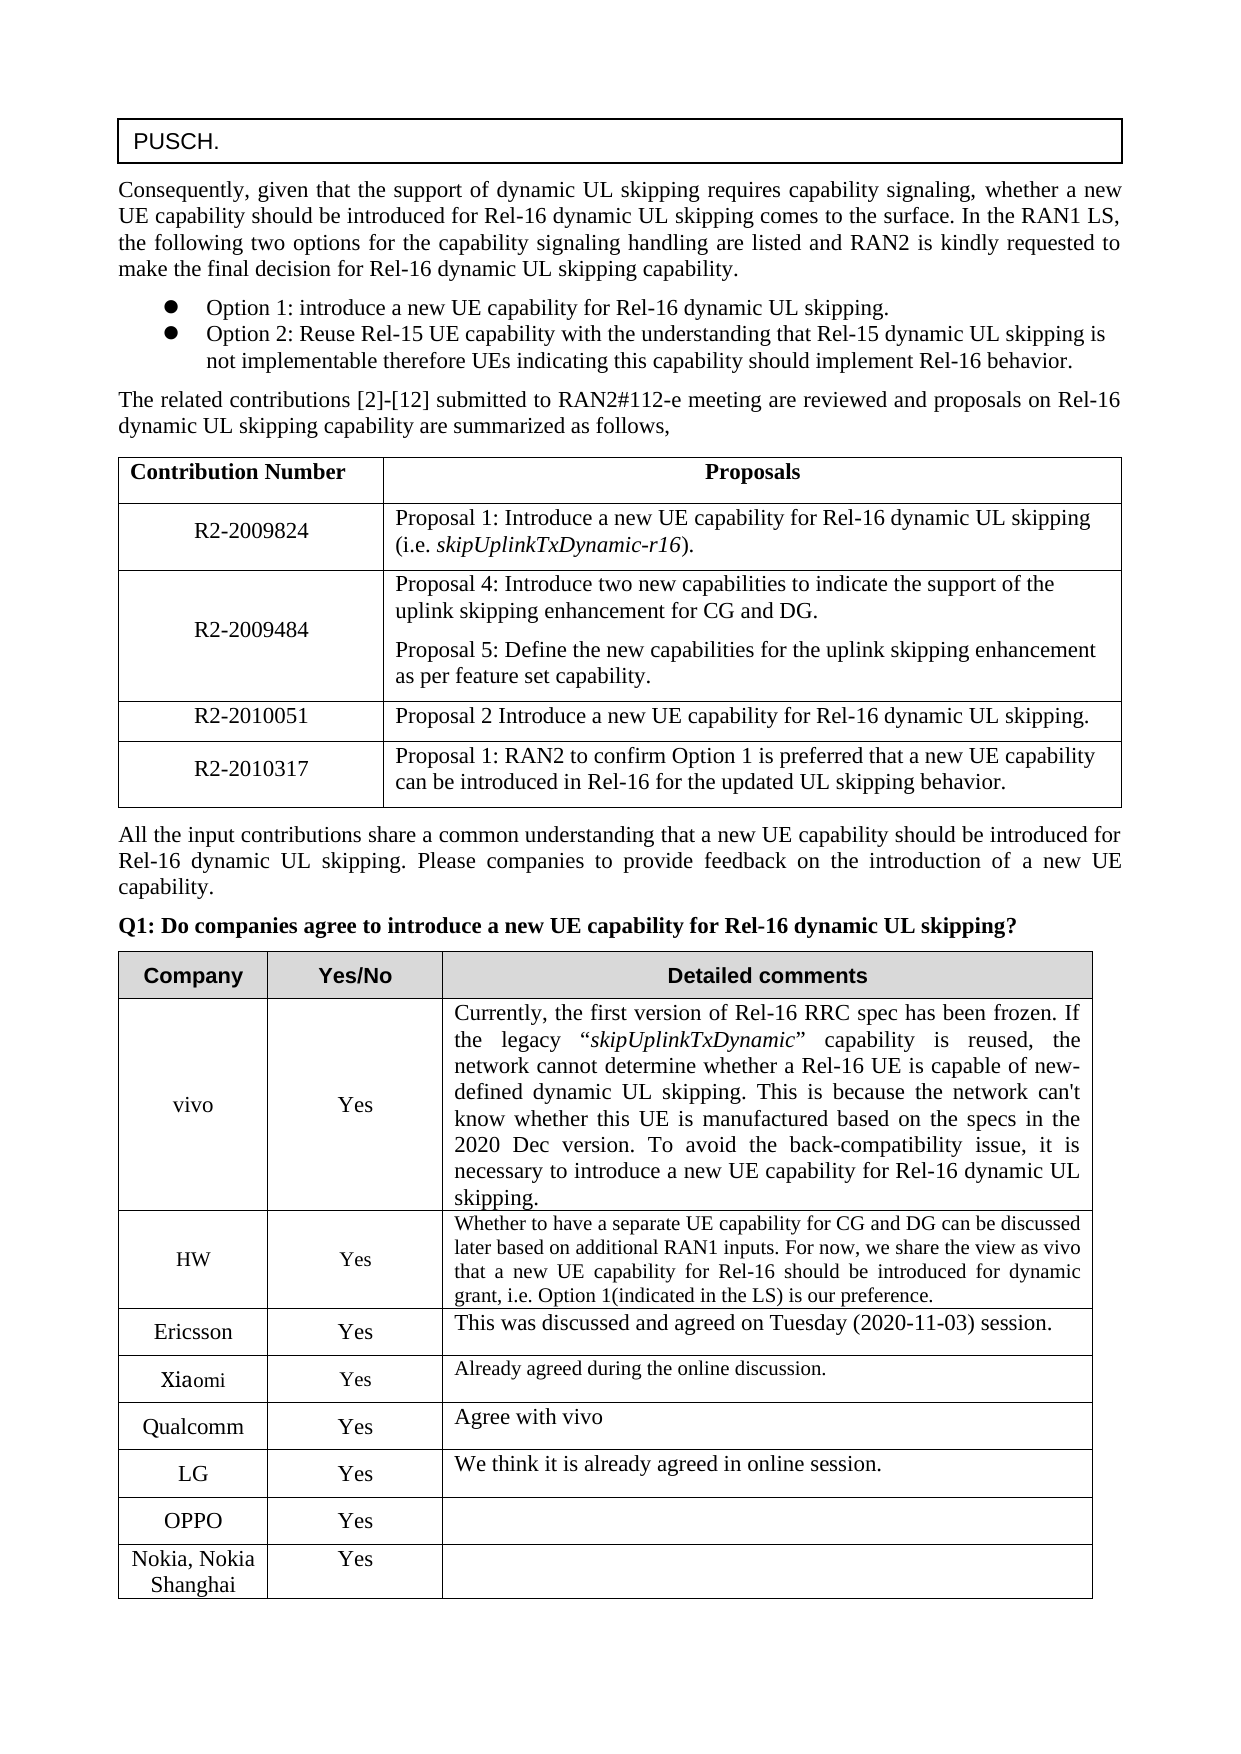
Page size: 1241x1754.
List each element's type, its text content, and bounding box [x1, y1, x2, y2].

table_cell Yes [268, 1356, 442, 1402]
table_cell Yes [268, 1309, 442, 1355]
table_header Detailed comments [443, 952, 1092, 998]
table_cell Yes [268, 1450, 442, 1497]
table_cell OPPO [119, 1498, 267, 1544]
table_cell Qualcomm [119, 1403, 267, 1449]
table_cell Yes [268, 999, 442, 1210]
table_header Yes/No [268, 952, 442, 998]
table_cell R2-2010051 [119, 702, 383, 741]
table_cell R2-2010317 [119, 742, 383, 807]
table_cell Already agreed during the online discussion. [443, 1356, 1092, 1402]
table_cell Proposal 1: Introduce a new UE capability for Rel-16 dynamic UL skipping (i.e. skipUplinkTxDynamic-r16). [384, 504, 1121, 569]
table_cell Currently, the first version of Rel-16 RRC spec has been frozen. If the legacy “skipUplinkTxDynamic” capability is reused, the network cannot determine whether a Rel-16 UE is capable of new-defined dynamic UL skipping. This is because the network can't know whether this UE is manufactured based on the specs in the 2020 Dec version. To avoid the back-compatibility issue, it is necessary to introduce a new UE capability for Rel-16 dynamic UL skipping. [443, 999, 1092, 1210]
table_cell Yes [268, 1403, 442, 1449]
table_cell Yes [268, 1498, 442, 1544]
subtitle Q1: Do companies agree to introduce a new UE capability for Rel-16 dynamic UL skipping? [118, 912, 1122, 938]
text Consequently, given that the support of dynamic UL skipping requires capability signaling, whether a new UE capability should be introduced for Rel-16 dynamic UL skipping comes to the surface. In the RAN1 LS, the following two options for the capability signaling handling are listed and RAN2 is kindly requested to make the final decision for Rel-16 dynamic UL skipping capability. [118, 176, 1122, 282]
table_cell vivo [119, 999, 267, 1210]
table_cell R2-2009824 [119, 504, 383, 569]
table_cell LG [119, 1450, 267, 1497]
list Option 1: introduce a new UE capability for Rel-16 dynamic UL skipping. [162, 294, 1122, 320]
text The related contributions [2]-[12] submitted to RAN2#112-e meeting are reviewed and proposals on Rel-16 dynamic UL skipping capability are summarized as follows, [118, 386, 1122, 438]
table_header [119, 120, 1121, 162]
table_cell Xiaomi [119, 1356, 267, 1402]
table_cell Agree with vivo [443, 1403, 1092, 1449]
table_header Contribution Number [119, 458, 383, 503]
table_cell [443, 1498, 1092, 1544]
table_cell HW [119, 1211, 267, 1307]
list Option 2: Reuse Rel-15 UE capability with the understanding that Rel-15 dynamic UL skipping is not implementable therefore UEs indicating this capability should implement Rel-16 behavior. [162, 320, 1122, 373]
table_cell Yes [268, 1545, 442, 1598]
table_cell Whether to have a separate UE capability for CG and DG can be discussed later based on additional RAN1 inputs. For now, we share the view as vivo that a new UE capability for Rel-16 should be introduced for dynamic grant, i.e. Option 1(indicated in the LS) is our preference. [443, 1211, 1092, 1307]
table_cell This was discussed and agreed on Tuesday (2020-11-03) session. [443, 1309, 1092, 1355]
table_cell [443, 1545, 1092, 1598]
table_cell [119, 1545, 267, 1598]
text All the input contributions share a common understanding that a new UE capability should be introduced for Rel-16 dynamic UL skipping. Please companies to provide feedback on the introduction of a new UE capability. [118, 821, 1122, 900]
table_cell Proposal 1: RAN2 to confirm Option 1 is preferred that a new UE capability can be introduced in Rel-16 for the updated UL skipping behavior. [384, 742, 1121, 807]
table_cell R2-2009484 [119, 571, 383, 701]
table_cell Ericsson [119, 1309, 267, 1355]
table_cell Proposal 4: Introduce two new capabilities to indicate the support of the uplink skipping enhancement for CG and DG. Proposal 5: Define the new capabilities for the uplink skipping enhancement as per feature set capability. [384, 571, 1121, 701]
table_header Company [119, 952, 267, 998]
table_cell Proposal 2 Introduce a new UE capability for Rel-16 dynamic UL skipping. [384, 702, 1121, 741]
table_cell Yes [268, 1211, 442, 1307]
table_header Proposals [384, 458, 1121, 503]
table_cell We think it is already agreed in online session. [443, 1450, 1092, 1497]
